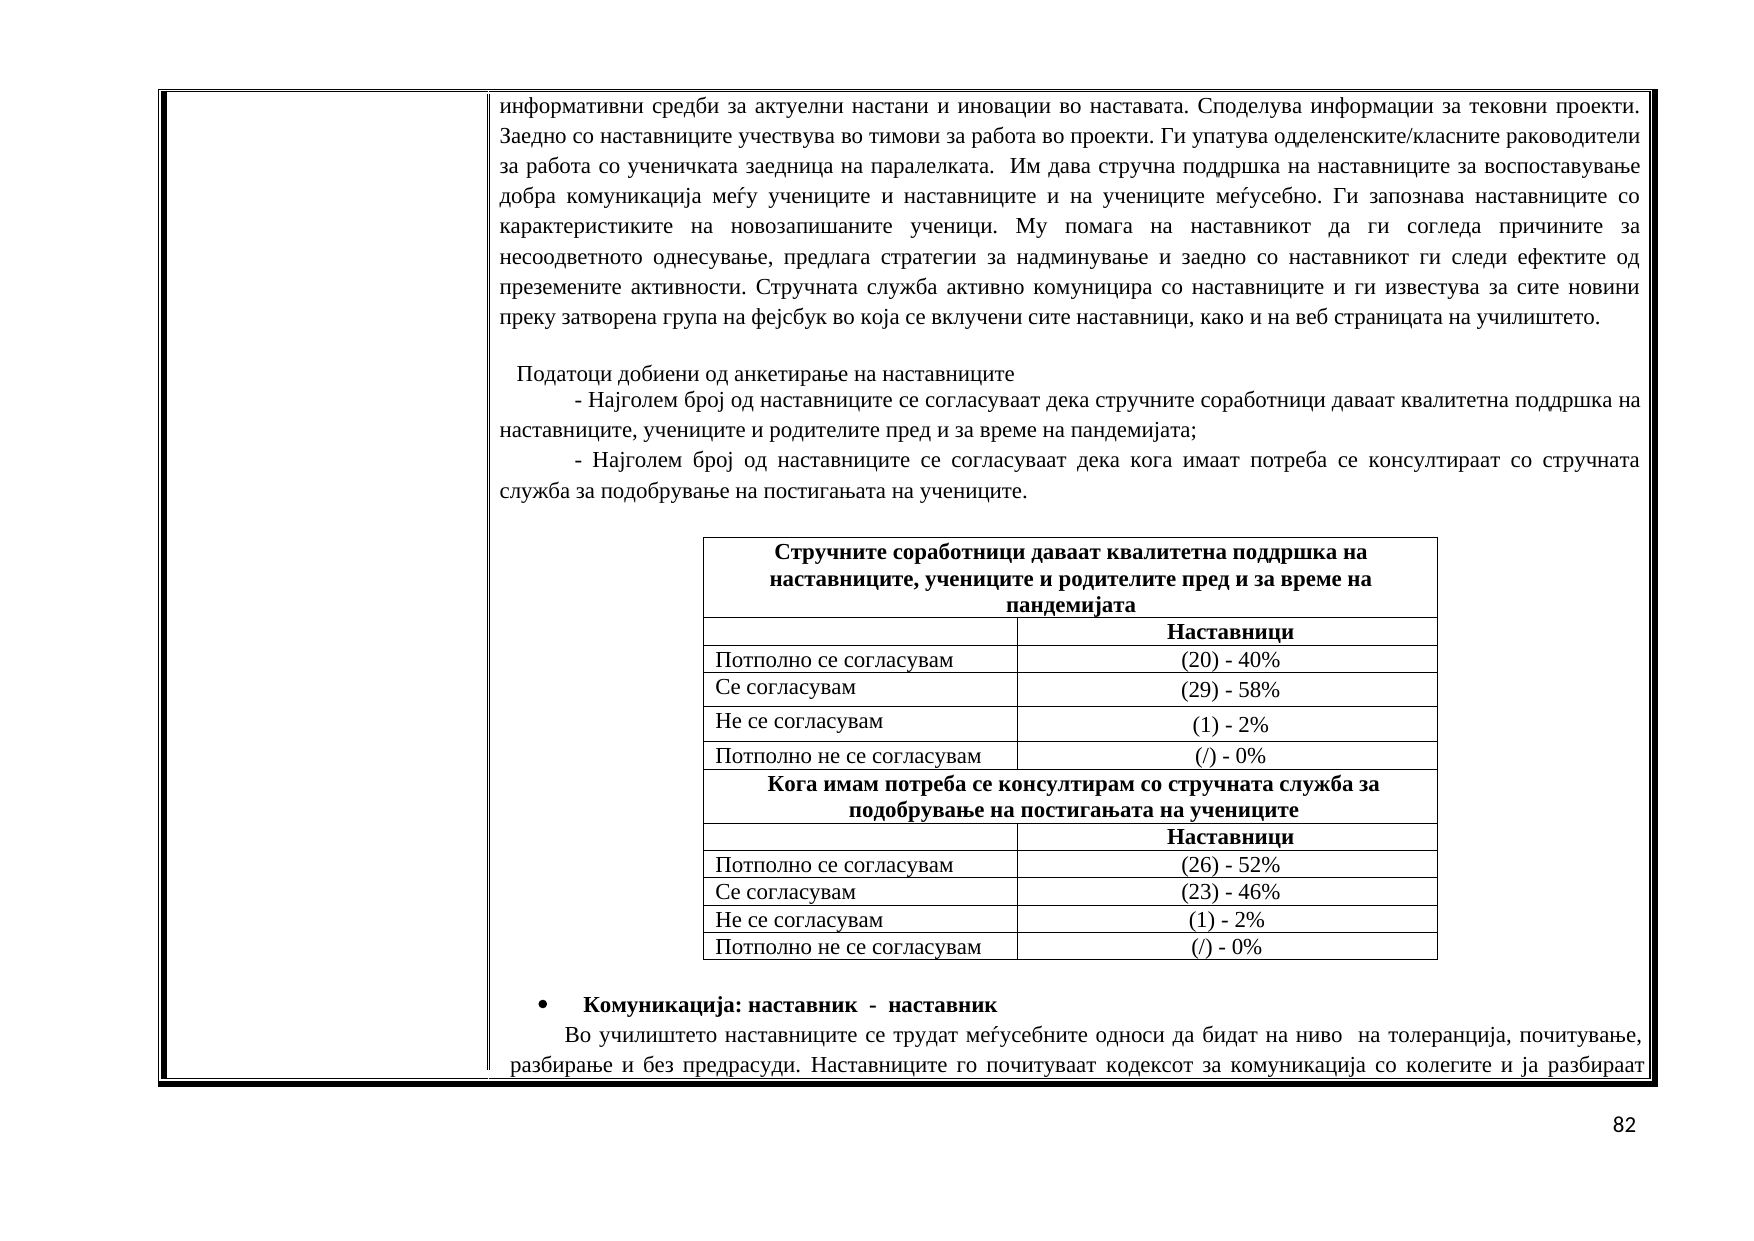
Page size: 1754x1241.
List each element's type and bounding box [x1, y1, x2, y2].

table_cell [167, 92, 488, 1077]
table_cell [488, 92, 1649, 1077]
